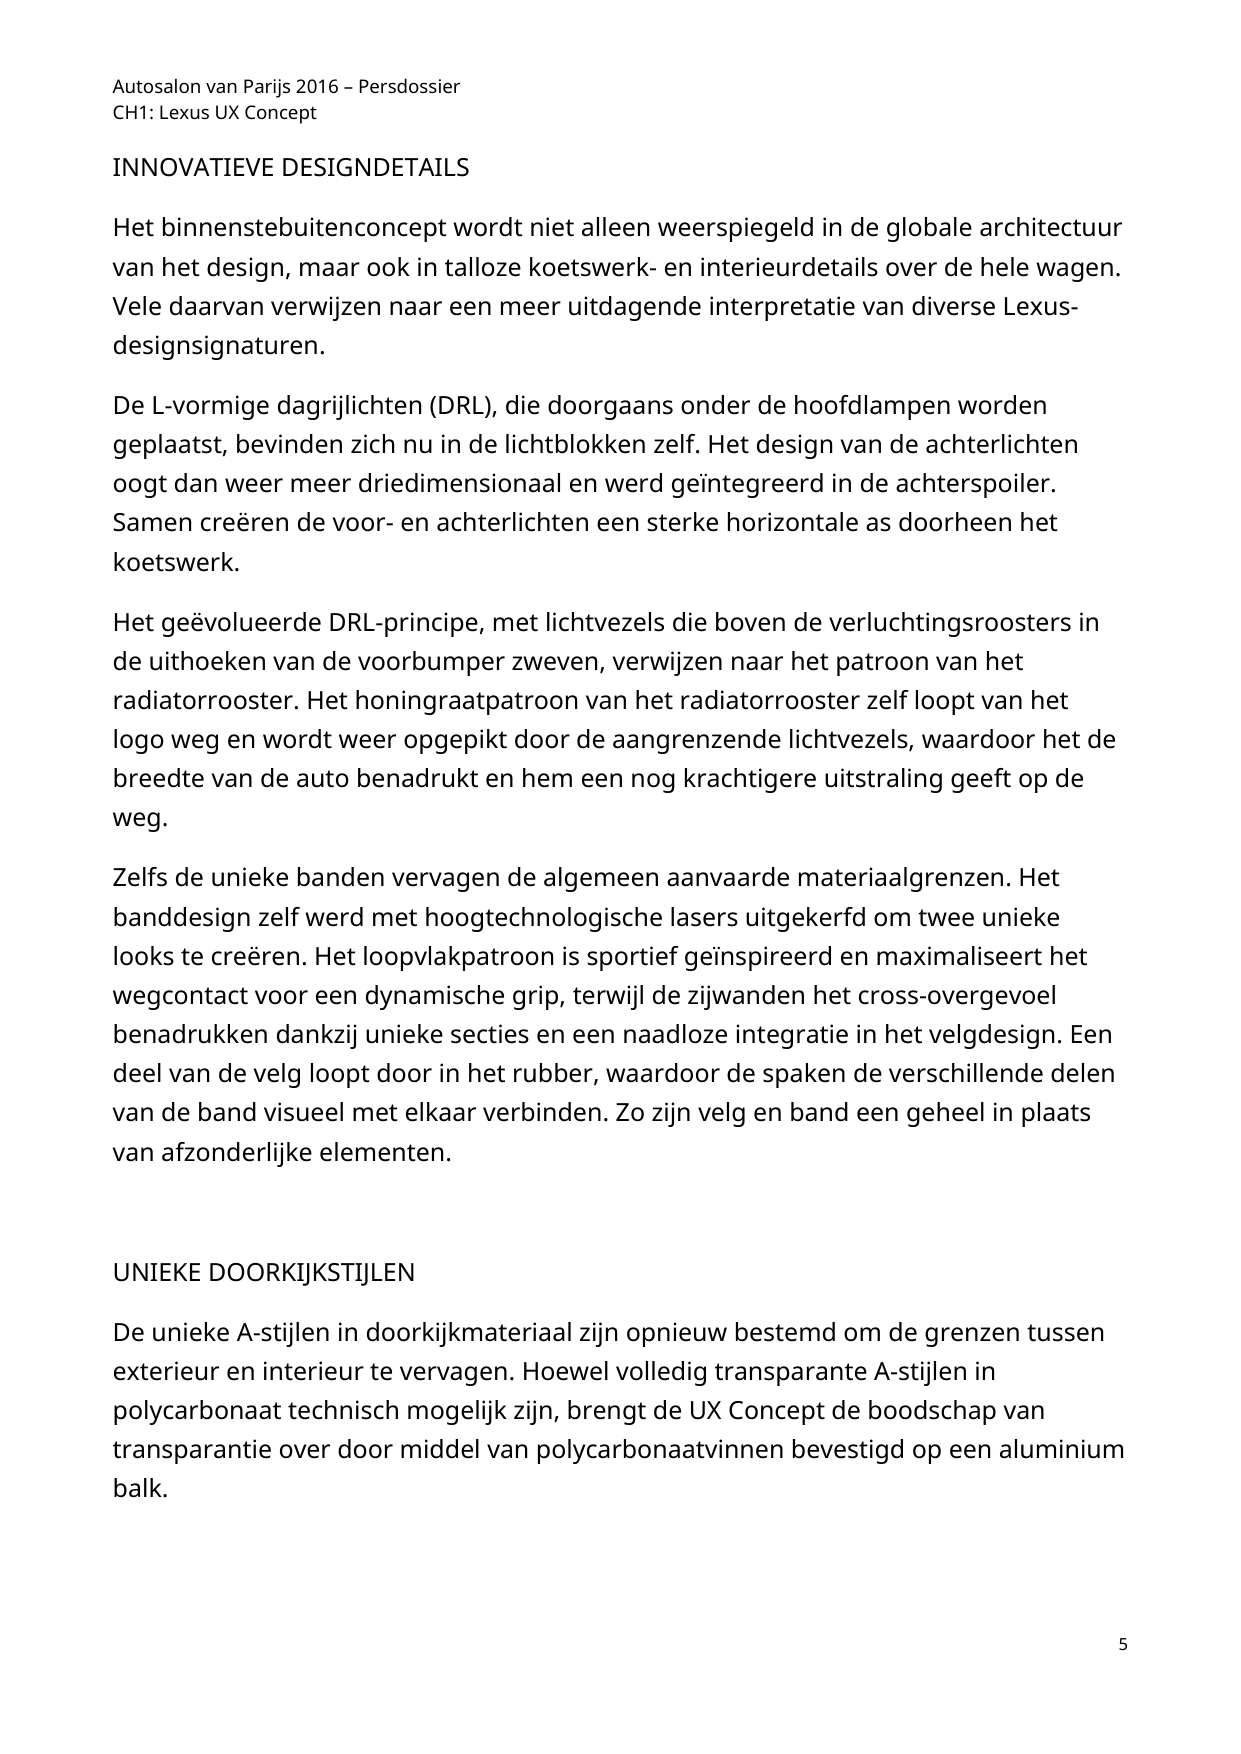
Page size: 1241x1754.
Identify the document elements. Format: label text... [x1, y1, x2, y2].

text Zelfs de unieke banden vervagen de algemeen aanvaarde materiaalgrenzen. Het banddesign zelf werd met hoogtechnologische lasers uitgekerfd om twee unieke looks te creëren. Het loopvlakpatroon is sportief geïnspireerd en maximaliseert het wegcontact voor een dynamische grip, terwijl de zijwanden het cross-overgevoel benadrukken dankzij unieke secties en een naadloze integratie in het velgdesign. Een deel van de velg loopt door in het rubber, waardoor de spaken de verschillende delen van de band visueel met elkaar verbinden. Zo zijn velg en band een geheel in plaats van afzonderlijke elementen. [112, 860, 1128, 1168]
text INNOVATIEVE DESIGNDETAILS [112, 150, 1128, 184]
text Het geëvolueerde DRL-principe, met lichtvezels die boven de verluchtingsroosters in de uithoeken van de voorbumper zweven, verwijzen naar het patroon van het radiatorrooster. Het honingraatpatroon van het radiatorrooster zelf loopt van het logo weg en wordt weer opgepikt door de aangrenzende lichtvezels, waardoor het de breedte van de auto benadrukt en hem een nog krachtigere uitstraling geeft op de weg. [112, 604, 1128, 834]
text De unieke A-stijlen in doorkijkmateriaal zijn opnieuw bestemd om de grenzen tussen exterieur en interieur te vervagen. Hoewel volledig transparante A-stijlen in polycarbonaat technisch mogelijk zijn, brengt de UX Concept de boodschap van transparantie over door middel van polycarbonaatvinnen bevestigd op een aluminium balk. [112, 1314, 1128, 1505]
text De L-vormige dagrijlichten (DRL), die doorgaans onder de hoofdlampen worden geplaatst, bevinden zich nu in de lichtblokken zelf. Het design van de achterlichten oogt dan weer meer driedimensionaal en werd geïntegreerd in de achterspoiler. Samen creëren de voor- en achterlichten een sterke horizontale as doorheen het koetswerk. [112, 387, 1128, 578]
text UNIEKE DOORKIJKSTIJLEN [112, 1254, 1128, 1288]
text Het binnenstebuitenconcept wordt niet alleen weerspiegeld in de globale architectuur van het design, maar ook in talloze koetswerk- en interieurdetails over de hele wagen. Vele daarvan verwijzen naar een meer uitdagende interpretatie van diverse Lexus-designsignaturen. [112, 210, 1128, 362]
